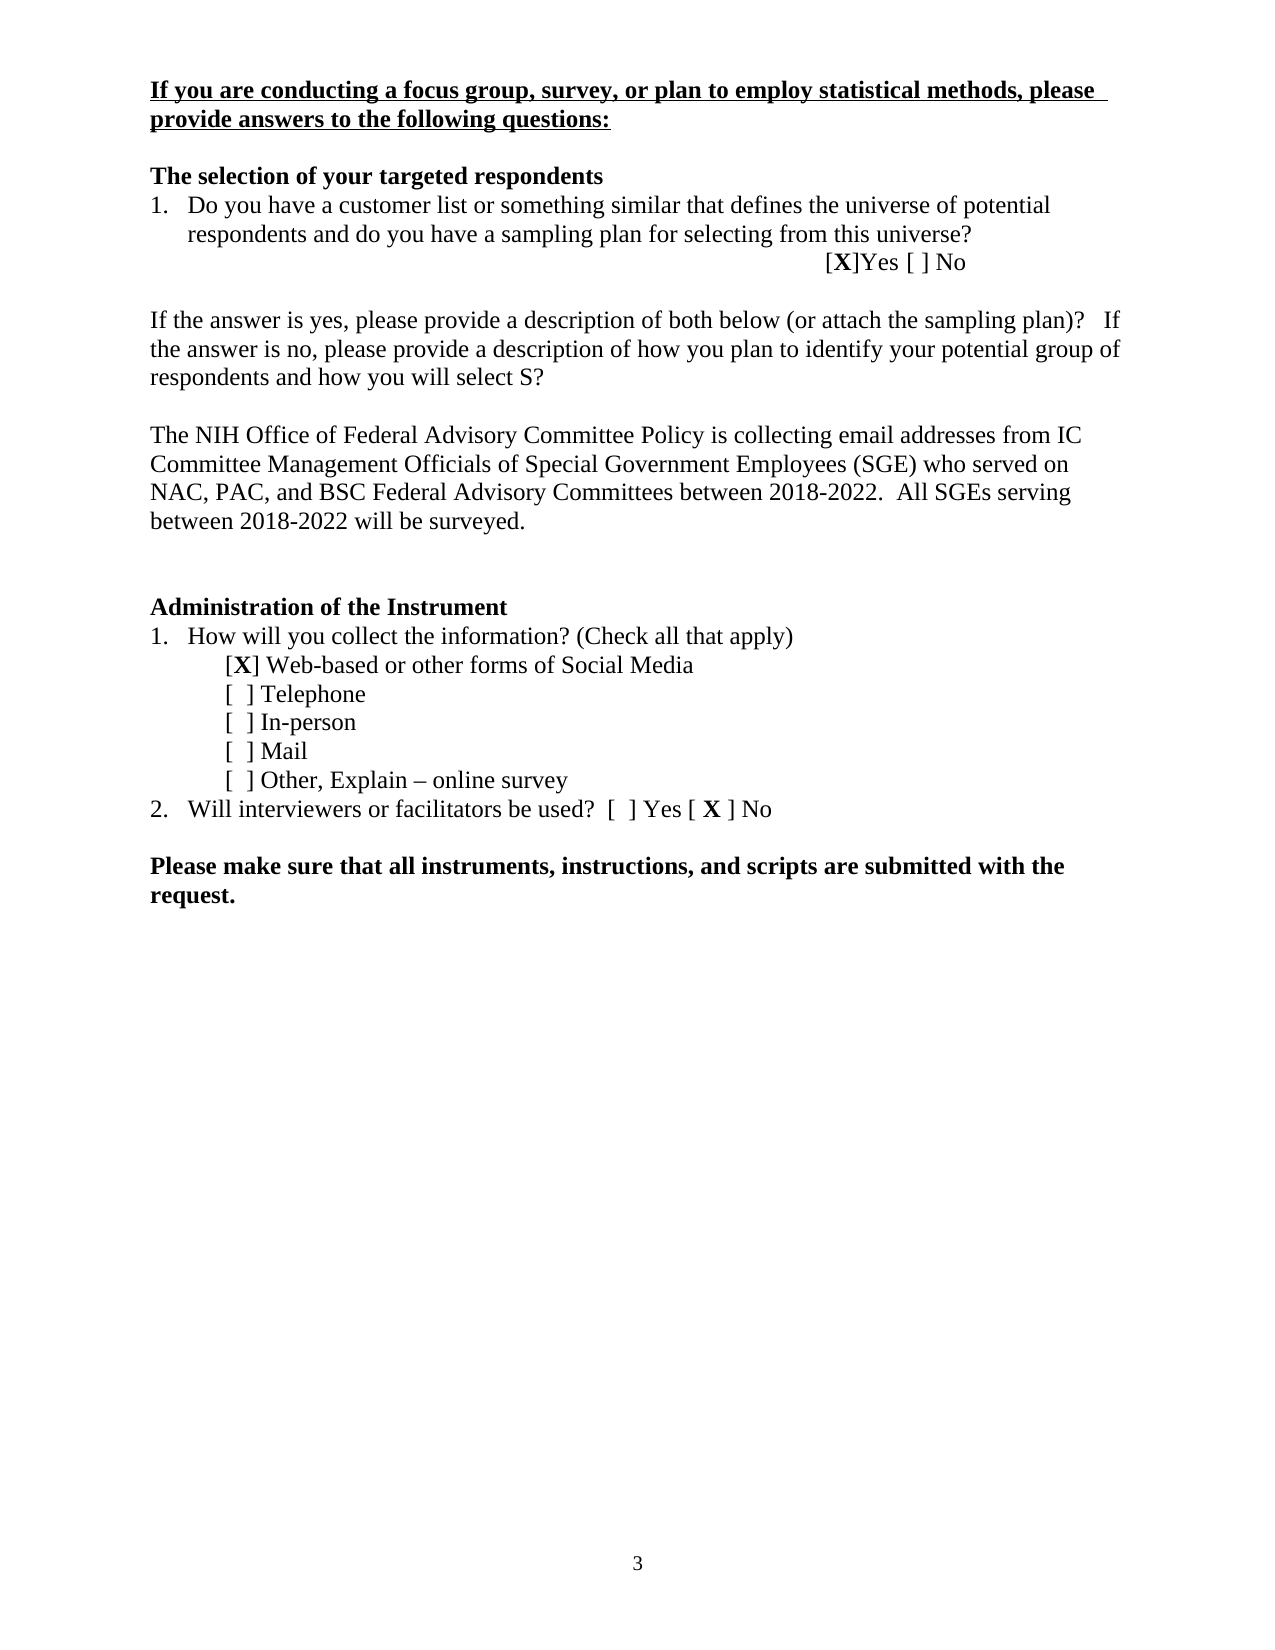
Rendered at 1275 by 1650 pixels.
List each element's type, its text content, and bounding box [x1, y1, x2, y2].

text [ ] Mail [225, 736, 1125, 765]
list Do you have a customer list or something similar that defines the universe of potential respondents and do you have a sampling plan for selecting from this universe? [X]Yes [ ] No [150, 190, 1125, 276]
text [ ] Telephone [225, 679, 1125, 707]
text If you are conducting a focus group, survey, or plan to employ statistical methods, please provide answers to the following questions: [150, 75, 1125, 132]
text The NIH Office of Federal Advisory Committee Policy is collecting email addresses from IC Committee Management Officials of Special Government Employees (SGE) who served on NAC, PAC, and BSC Federal Advisory Committees between 2018-2022. All SGEs serving between 2018-2022 will be surveyed. [150, 420, 1125, 535]
text [X] Web-based or other forms of Social Media [225, 650, 1125, 679]
text If the answer is yes, please provide a description of both below (or attach the sampling plan)? If the answer is no, please provide a description of how you plan to identify your potential group of respondents and how you will select S? [150, 305, 1125, 391]
text [ ] In-person [225, 707, 1125, 736]
list Will interviewers or facilitators be used? [ ] Yes [ X ] No [150, 794, 1125, 822]
text Administration of the Instrument [150, 592, 1125, 621]
text [ ] Other, Explain – online survey [225, 765, 1125, 794]
text Please make sure that all instruments, instructions, and scripts are submitted with the request. [150, 851, 1125, 909]
list How will you collect the information? (Check all that apply) [150, 621, 1125, 650]
text The selection of your targeted respondents [150, 161, 1125, 190]
